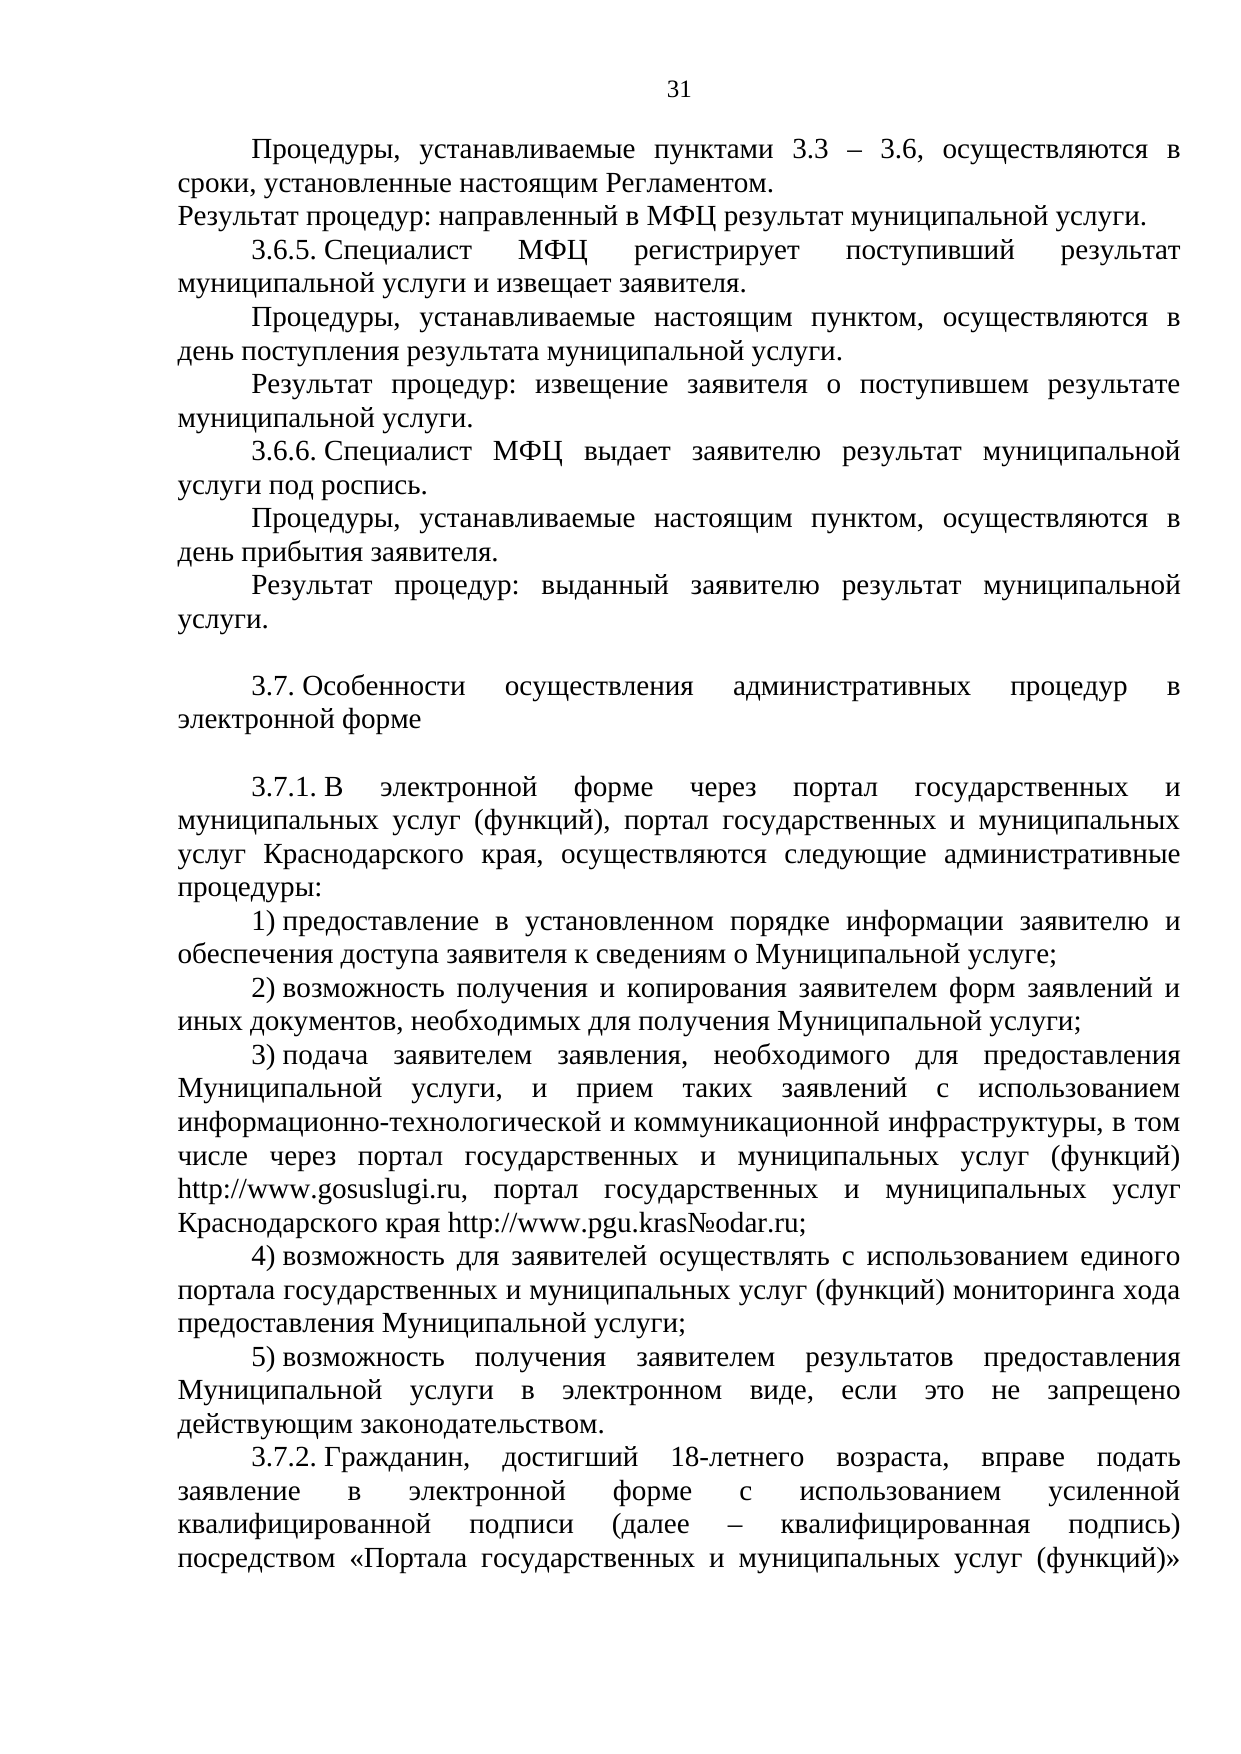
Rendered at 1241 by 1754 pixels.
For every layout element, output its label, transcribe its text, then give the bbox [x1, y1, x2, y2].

text 5) возможность получения заявителем результатов предоставления Муниципальной услуги в электронном виде, если это не запрещено действующим законодательством. [177, 1339, 1181, 1439]
text Результат процедур: направленный в МФЦ результат муниципальной услуги. [177, 198, 1181, 232]
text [177, 1439, 1181, 1574]
text 3.6.5. Специалист МФЦ регистрирует поступивший результат муниципальной услуги и извещает заявителя. [177, 232, 1181, 299]
text 3.7.1. В электронной форме через портал государственных и муниципальных услуг (функций), портал государственных и муниципальных услуг Краснодарского края, осуществляются следующие административные процедуры: [177, 769, 1181, 903]
text 3.6.6. Специалист МФЦ выдает заявителю результат муниципальной услуги под роспись. [177, 433, 1181, 500]
text 3.7. Особенности осуществления административных процедур в электронной форме [177, 668, 1181, 735]
text 3) подача заявителем заявления, необходимого для предоставления Муниципальной услуги, и прием таких заявлений с использованием информационно-технологической и коммуникационной инфраструктуры, в том числе через портал государственных и муниципальных услуг (функций) http://www.gosuslugi.ru, портал государственных и муниципальных услуг Краснодарского края http://www.pgu.kras№odar.ru; [177, 1037, 1181, 1238]
text 4) возможность для заявителей осуществлять с использованием единого портала государственных и муниципальных услуг (функций) мониторинга хода предоставления Муниципальной услуги; [177, 1238, 1181, 1339]
text Процедуры, устанавливаемые настоящим пунктом, осуществляются в день прибытия заявителя. [177, 500, 1181, 567]
text 2) возможность получения и копирования заявителем форм заявлений и иных документов, необходимых для получения Муниципальной услуги; [177, 970, 1181, 1037]
text Процедуры, устанавливаемые пунктами 3.3 – 3.6, осуществляются в сроки, установленные настоящим Регламентом. [177, 131, 1181, 198]
text 1) предоставление в установленном порядке информации заявителю и обеспечения доступа заявителя к сведениям о Муниципальной услуге; [177, 903, 1181, 970]
text Процедуры, устанавливаемые настоящим пунктом, осуществляются в день поступления результата муниципальной услуги. [177, 299, 1181, 366]
text Результат процедур: выданный заявителю результат муниципальной услуги. [177, 567, 1181, 634]
text Результат процедур: извещение заявителя о поступившем результате муниципальной услуги. [177, 366, 1181, 433]
